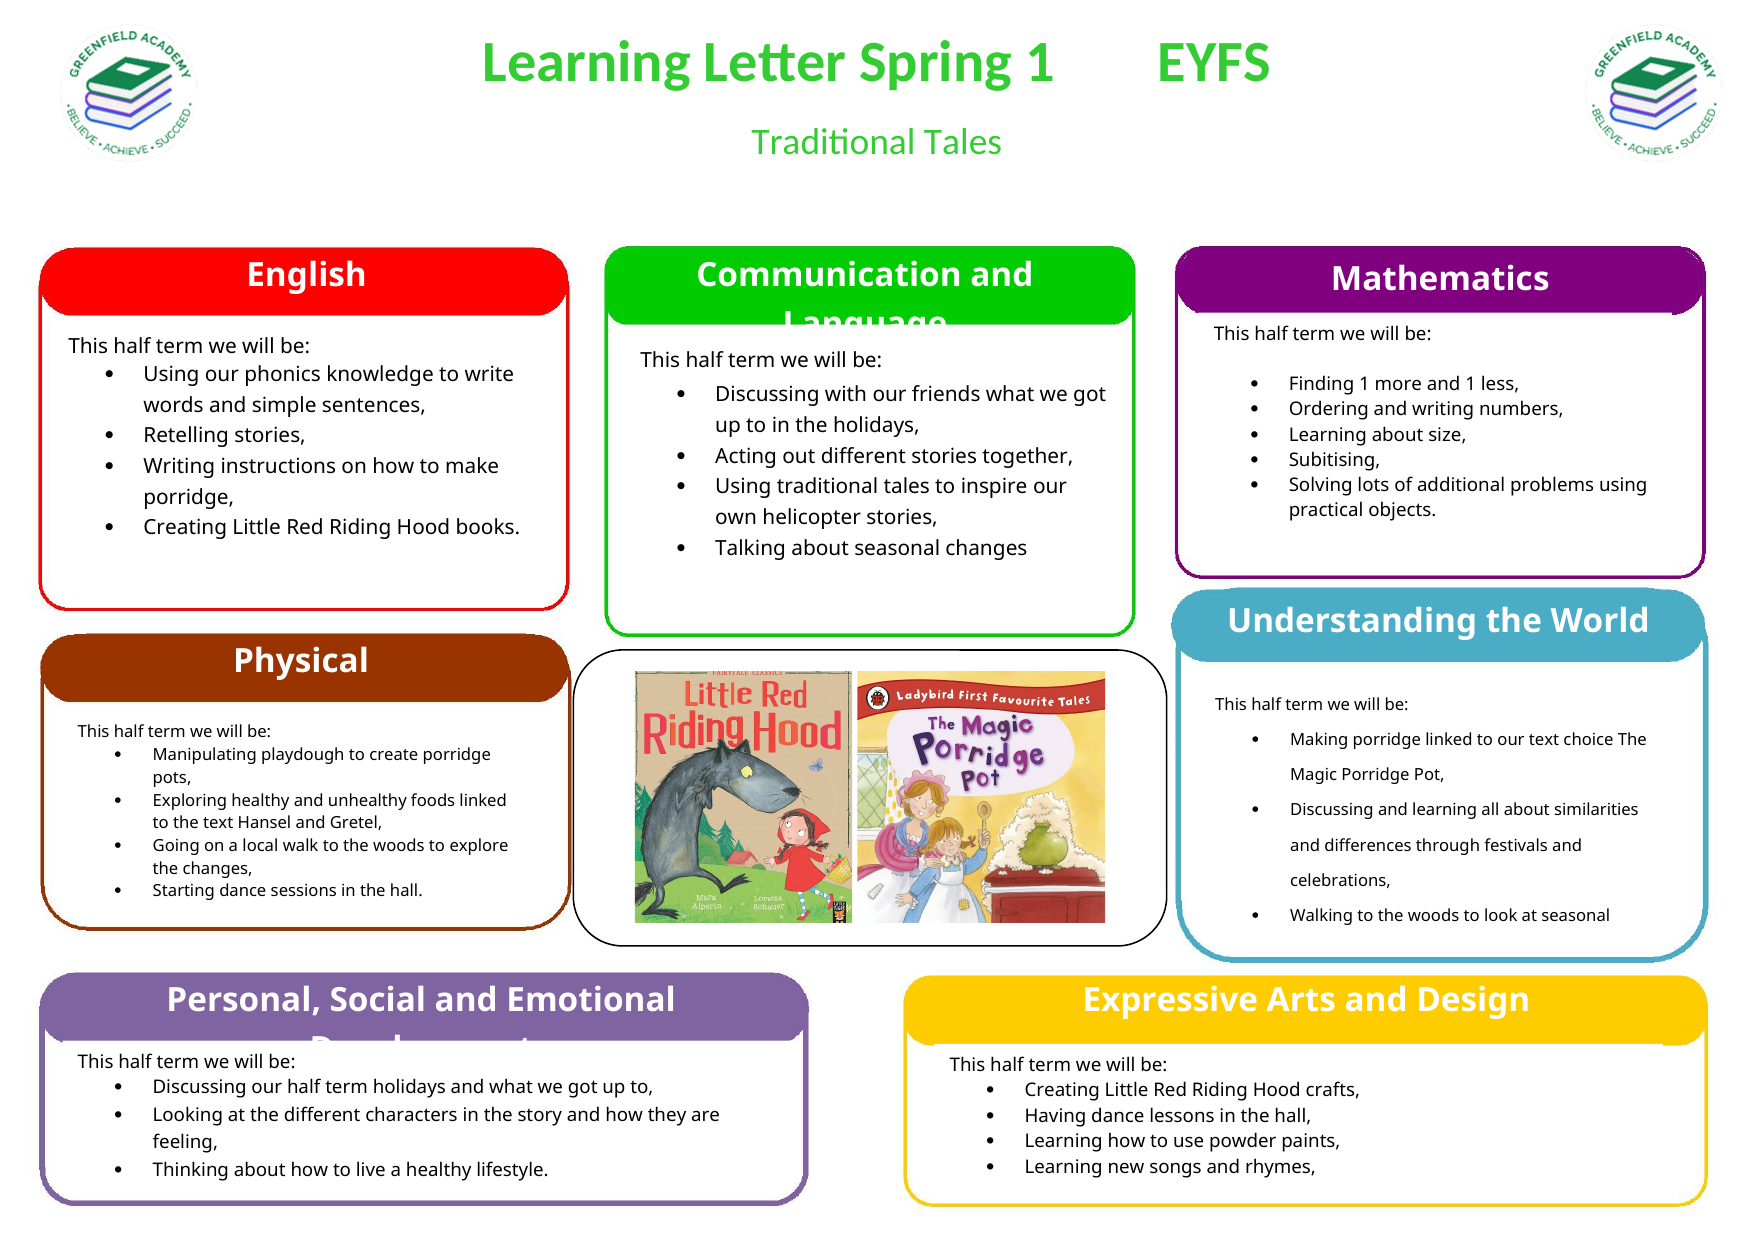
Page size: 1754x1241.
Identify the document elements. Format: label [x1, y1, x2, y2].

picture [1578, 17, 1725, 164]
picture [29, 241, 1718, 1217]
picture [53, 17, 200, 164]
